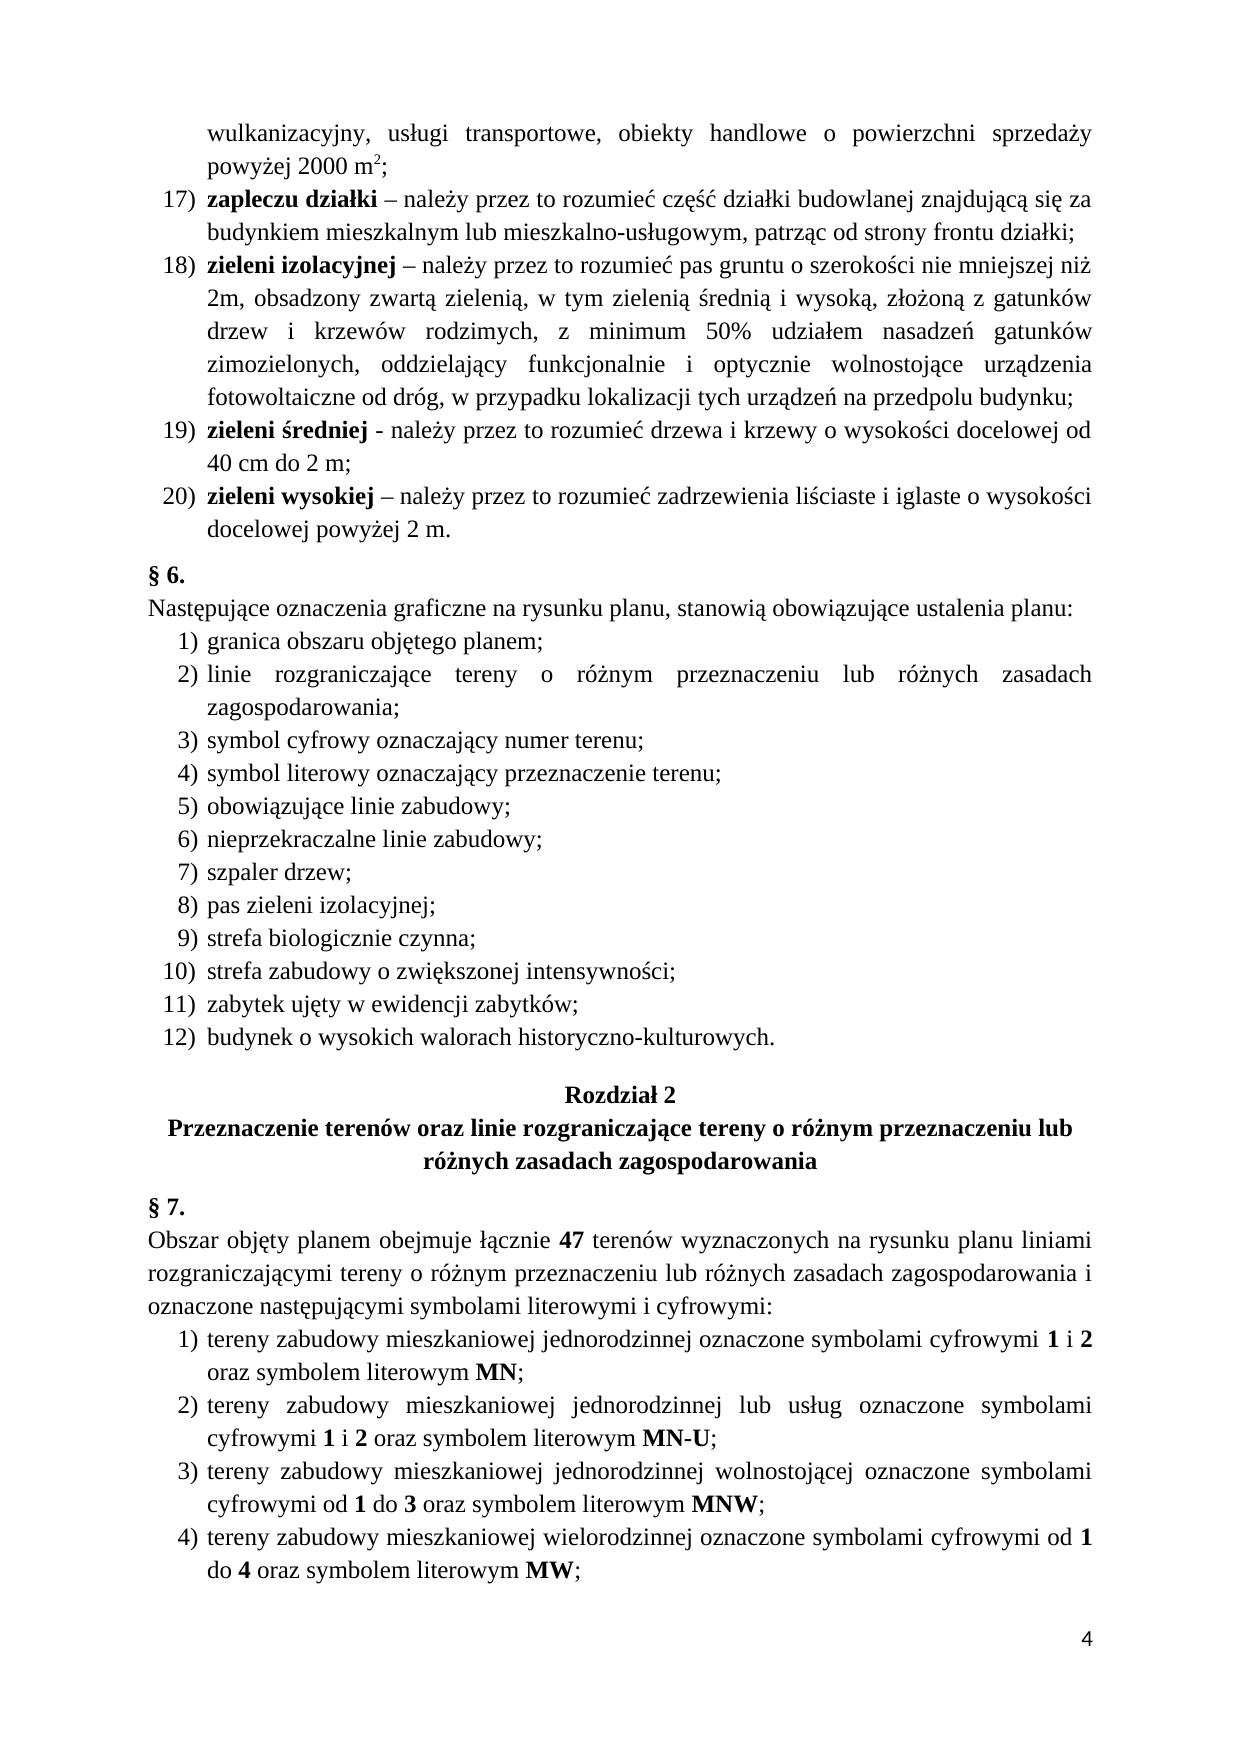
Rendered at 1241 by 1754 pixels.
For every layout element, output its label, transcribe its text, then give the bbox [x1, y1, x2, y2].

subtitle Przeznaczenie terenów oraz linie rozgraniczające tereny o różnym przeznaczeniu lub różnych zasadach zagospodarowania [148, 1113, 1093, 1175]
list zieleni wysokiej – należy przez to rozumieć zadrzewienia liściaste i iglaste o wysokości docelowej powyżej 2 m. [162, 481, 1093, 543]
list pas zieleni izolacyjnej; [177, 890, 1093, 919]
list strefa biologicznie czynna; [177, 923, 1093, 952]
list linie rozgraniczające tereny o różnym przeznaczeniu lub różnych zasadach zagospodarowania; [177, 659, 1093, 721]
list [162, 118, 1093, 180]
list zapleczu działki – należy przez to rozumieć część działki budowlanej znajdującą się za budynkiem mieszkalnym lub mieszkalno-usługowym, patrząc od strony frontu działki; [162, 184, 1093, 246]
list zabytek ujęty w ewidencji zabytków; [162, 989, 1093, 1018]
list tereny zabudowy mieszkaniowej wielorodzinnej oznaczone symbolami cyfrowymi od 1 do 4 oraz symbolem literowym MW; [177, 1522, 1093, 1584]
list zieleni średniej - należy przez to rozumieć drzewa i krzewy o wysokości docelowej od 40 cm do 2 m; [162, 415, 1093, 477]
text Obszar objęty planem obejmuje łącznie 47 terenów wyznaczonych na rysunku planu liniami rozgraniczającymi tereny o różnym przeznaczeniu lub różnych zasadach zagospodarowania i oznaczone następującymi symbolami literowymi i cyfrowymi: [148, 1225, 1093, 1320]
list strefa zabudowy o zwiększonej intensywności; [162, 956, 1093, 985]
list tereny zabudowy mieszkaniowej jednorodzinnej lub usług oznaczone symbolami cyfrowymi 1 i 2 oraz symbolem literowym MN-U; [177, 1390, 1093, 1452]
list symbol cyfrowy oznaczający numer terenu; [177, 725, 1093, 754]
list szpaler drzew; [177, 857, 1093, 886]
text Rozdział 2 [148, 1080, 1093, 1109]
list nieprzekraczalne linie zabudowy; [177, 824, 1093, 853]
list tereny zabudowy mieszkaniowej jednorodzinnej oznaczone symbolami cyfrowymi 1 i 2 oraz symbolem literowym MN; [177, 1324, 1093, 1386]
list zieleni izolacyjnej – należy przez to rozumieć pas gruntu o szerokości nie mniejszej niż 2m, obsadzony zwartą zielenią, w tym zielenią średnią i wysoką, złożoną z gatunków drzew i krzewów rodzimych, z minimum 50% udziałem nasadzeń gatunków zimozielonych, oddzielający funkcjonalnie i optycznie wolnostojące urządzenia fotowoltaiczne od dróg, w przypadku lokalizacji tych urządzeń na przedpolu budynku; [162, 250, 1093, 411]
list granica obszaru objętego planem; [177, 626, 1093, 655]
list budynek o wysokich walorach historyczno-kulturowych. [162, 1022, 1093, 1051]
list obowiązujące linie zabudowy; [177, 791, 1093, 820]
list symbol literowy oznaczający przeznaczenie terenu; [177, 758, 1093, 787]
list tereny zabudowy mieszkaniowej jednorodzinnej wolnostojącej oznaczone symbolami cyfrowymi od 1 do 3 oraz symbolem literowym MNW; [177, 1456, 1093, 1518]
text Następujące oznaczenia graficzne na rysunku planu, stanowią obowiązujące ustalenia planu: [148, 593, 1093, 622]
